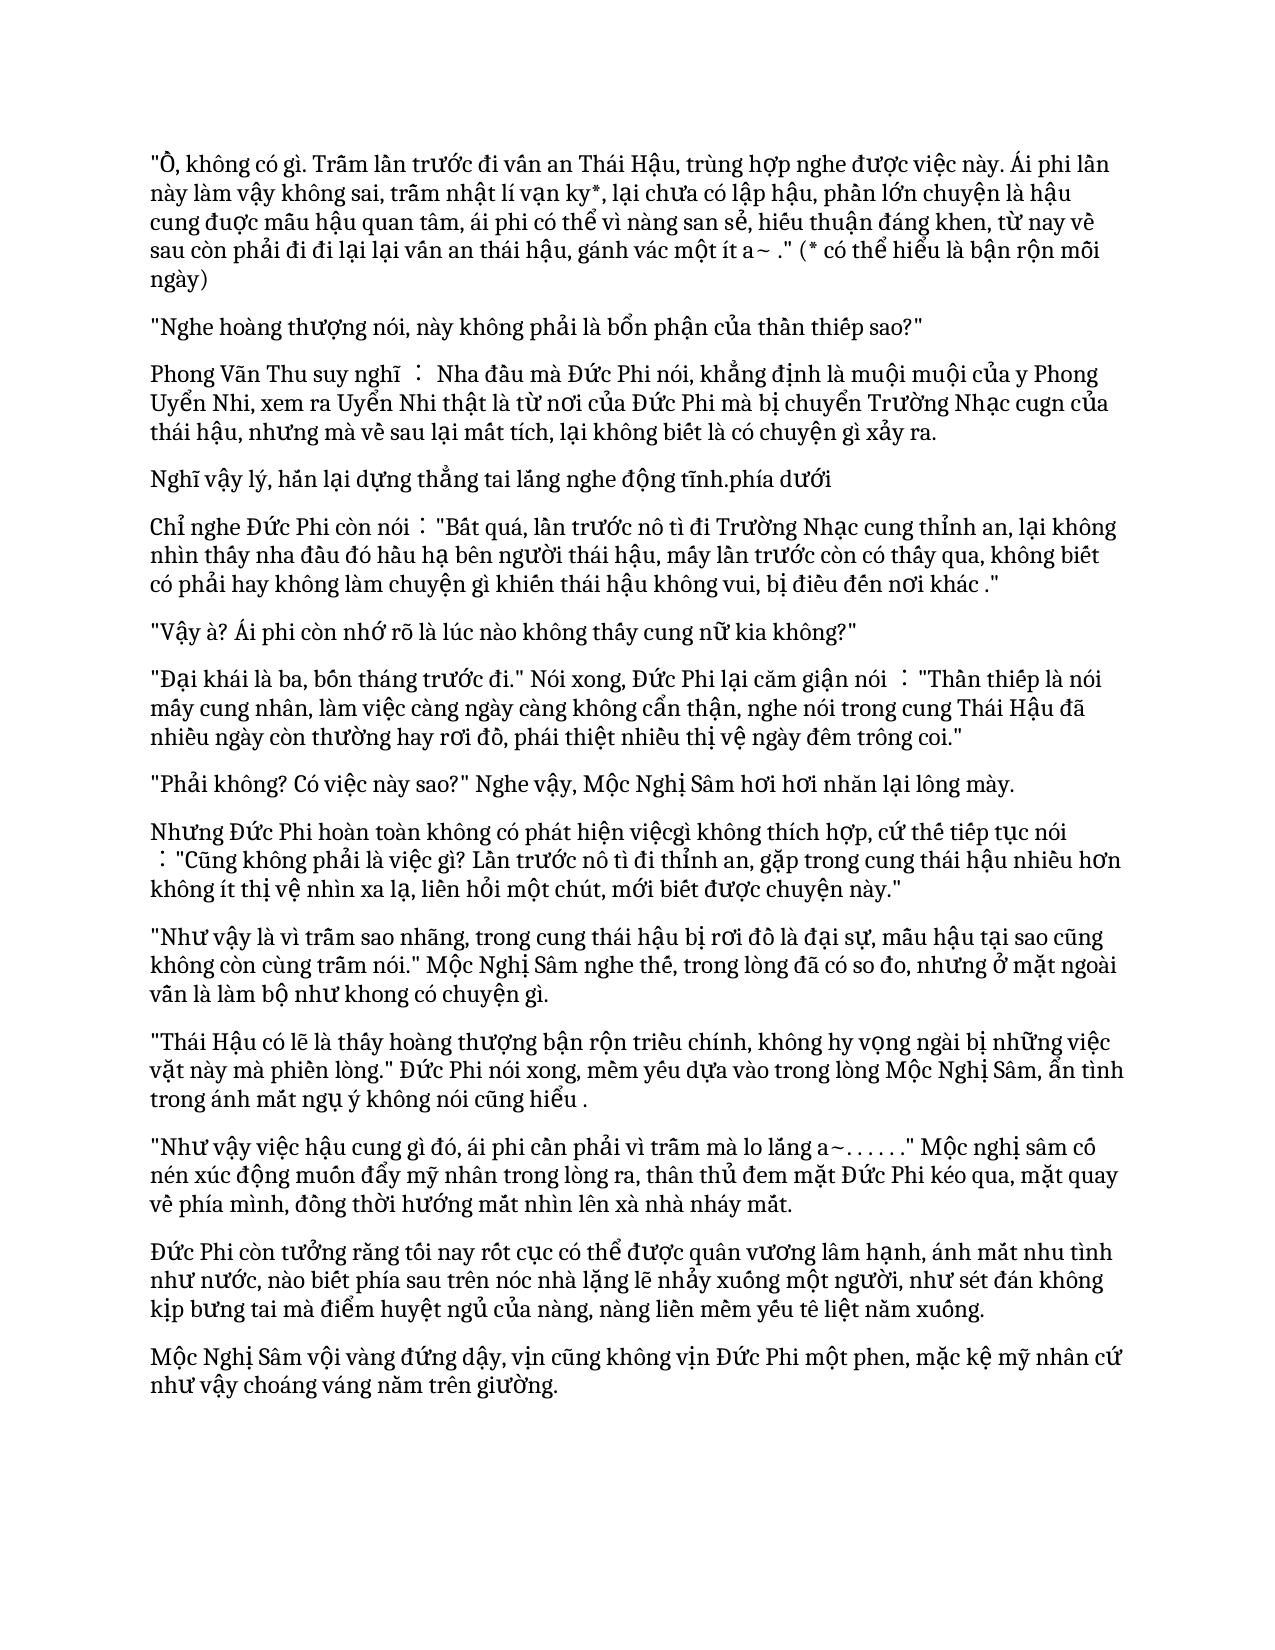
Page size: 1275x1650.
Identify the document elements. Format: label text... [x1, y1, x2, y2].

text "Đại khái là ba, bốn tháng trước đi." Nói xong, Đức Phi lại căm giận nói ︰"Thần thiếp là nói mấy cung nhân, làm việc càng ngày càng không cẩn thận, nghe nói trong cung Thái Hậu đã nhiều ngày còn thường hay rơi đồ, phái thiệt nhiều thị vệ ngày đêm trông coi." [150, 665, 1125, 751]
text Nghĩ vậy lý, hắn lại dựng thẳng tai lắng nghe động tĩnh.phía dưới [150, 465, 1125, 494]
text "Nghe hoàng thượng nói, này không phải là bổn phận của thần thiếp sao?" [150, 312, 1125, 341]
text "Như vậy việc hậu cung gì đó, ái phi cần phải vì trẫm mà lo lắng a~. . . . . ." Mộc nghị sâm cố nén xúc động muốn đẩy mỹ nhân trong lòng ra, thân thủ đem mặt Đức Phi kéo qua, mặt quay về phía mình, đồng thời hướng mắt nhìn lên xà nhà nháy mắt. [150, 1132, 1125, 1219]
text "Ồ, không có gì. Trẫm lần trước đi vấn an Thái Hậu, trùng hợp nghe được việc này. Ái phi lần này làm vậy không sai, trẫm nhật lí vạn ky*, lại chưa có lập hậu, phần lớn chuyện là hậu cung đuợc mẫu hậu quan tâm, ái phi có thể vì nàng san sẻ, hiếu thuận đáng khen, từ nay về sau còn phải đi đi lại lại vấn an thái hậu, gánh vác một ít a~ ." (* có thể hiểu là bận rộn mỗi ngày) [150, 150, 1125, 294]
text Mộc Nghị Sâm vội vàng đứng dậy, vịn cũng không vịn Đức Phi một phen, mặc kệ mỹ nhân cứ như vậy choáng váng nằm trên giường. [150, 1342, 1125, 1400]
text Nhưng Đức Phi hoàn toàn không có phát hiện việcgì không thích hợp, cứ thế tiếp tục nói ︰"Cũng không phải là việc gì? Lần trước nô tì đi thỉnh an, gặp trong cung thái hậu nhiều hơn không ít thị vệ nhìn xa lạ, liền hỏi một chút, mới biết được chuyện này." [150, 817, 1125, 904]
text "Vậy à? Ái phi còn nhớ rõ là lúc nào không thấy cung nữ kia không?" [150, 617, 1125, 646]
text "Phải không? Có việc này sao?" Nghe vậy, Mộc Nghị Sâm hơi hơi nhăn lại lông mày. [150, 770, 1125, 799]
text Phong Vãn Thu suy nghĩ ︰ Nha đầu mà Đức Phi nói, khẳng định là muội muội của y Phong Uyển Nhi, xem ra Uyển Nhi thật là từ nơi của Đức Phi mà bị chuyển Trường Nhạc cugn của thái hậu, nhưng mà về sau lại mất tích, lại không biết là có chuyện gì xảy ra. [150, 360, 1125, 446]
text "Thái Hậu có lẽ là thấy hoàng thượng bận rộn triều chính, không hy vọng ngài bị những việc vặt này mà phiền lòng." Đức Phi nói xong, mềm yếu dựa vào trong lòng Mộc Nghị Sâm, ẩn tình trong ánh mắt ngụ ý không nói cũng hiểu . [150, 1027, 1125, 1114]
text Đức Phi còn tưởng rằng tối nay rốt cục có thể được quân vương lâm hạnh, ánh mắt nhu tình như nước, nào biết phía sau trên nóc nhà lặng lẽ nhảy xuống một người, như sét đán không kịp bưng tai mà điểm huyệt ngủ của nàng, nàng liền mềm yếu tê liệt nằm xuống. [150, 1237, 1125, 1324]
text Chỉ nghe Đức Phi còn nói︰"Bất quá, lần trước nô tì đi Trường Nhạc cung thỉnh an, lại không nhìn thấy nha đầu đó hầu hạ bên người thái hậu, mấy lần trước còn có thấy qua, không biết có phải hay không làm chuyện gì khiến thái hậu không vui, bị điều đến nơi khác ." [150, 512, 1125, 599]
text "Như vậy là vì trẫm sao nhãng, trong cung thái hậu bị rơi đồ là đại sự, mẫu hậu tại sao cũng không còn cùng trẫm nói." Mộc Nghị Sâm nghe thế, trong lòng đã có so đo, nhưng ở mặt ngoài vẫn là làm bộ như khong có chuyện gì. [150, 922, 1125, 1009]
